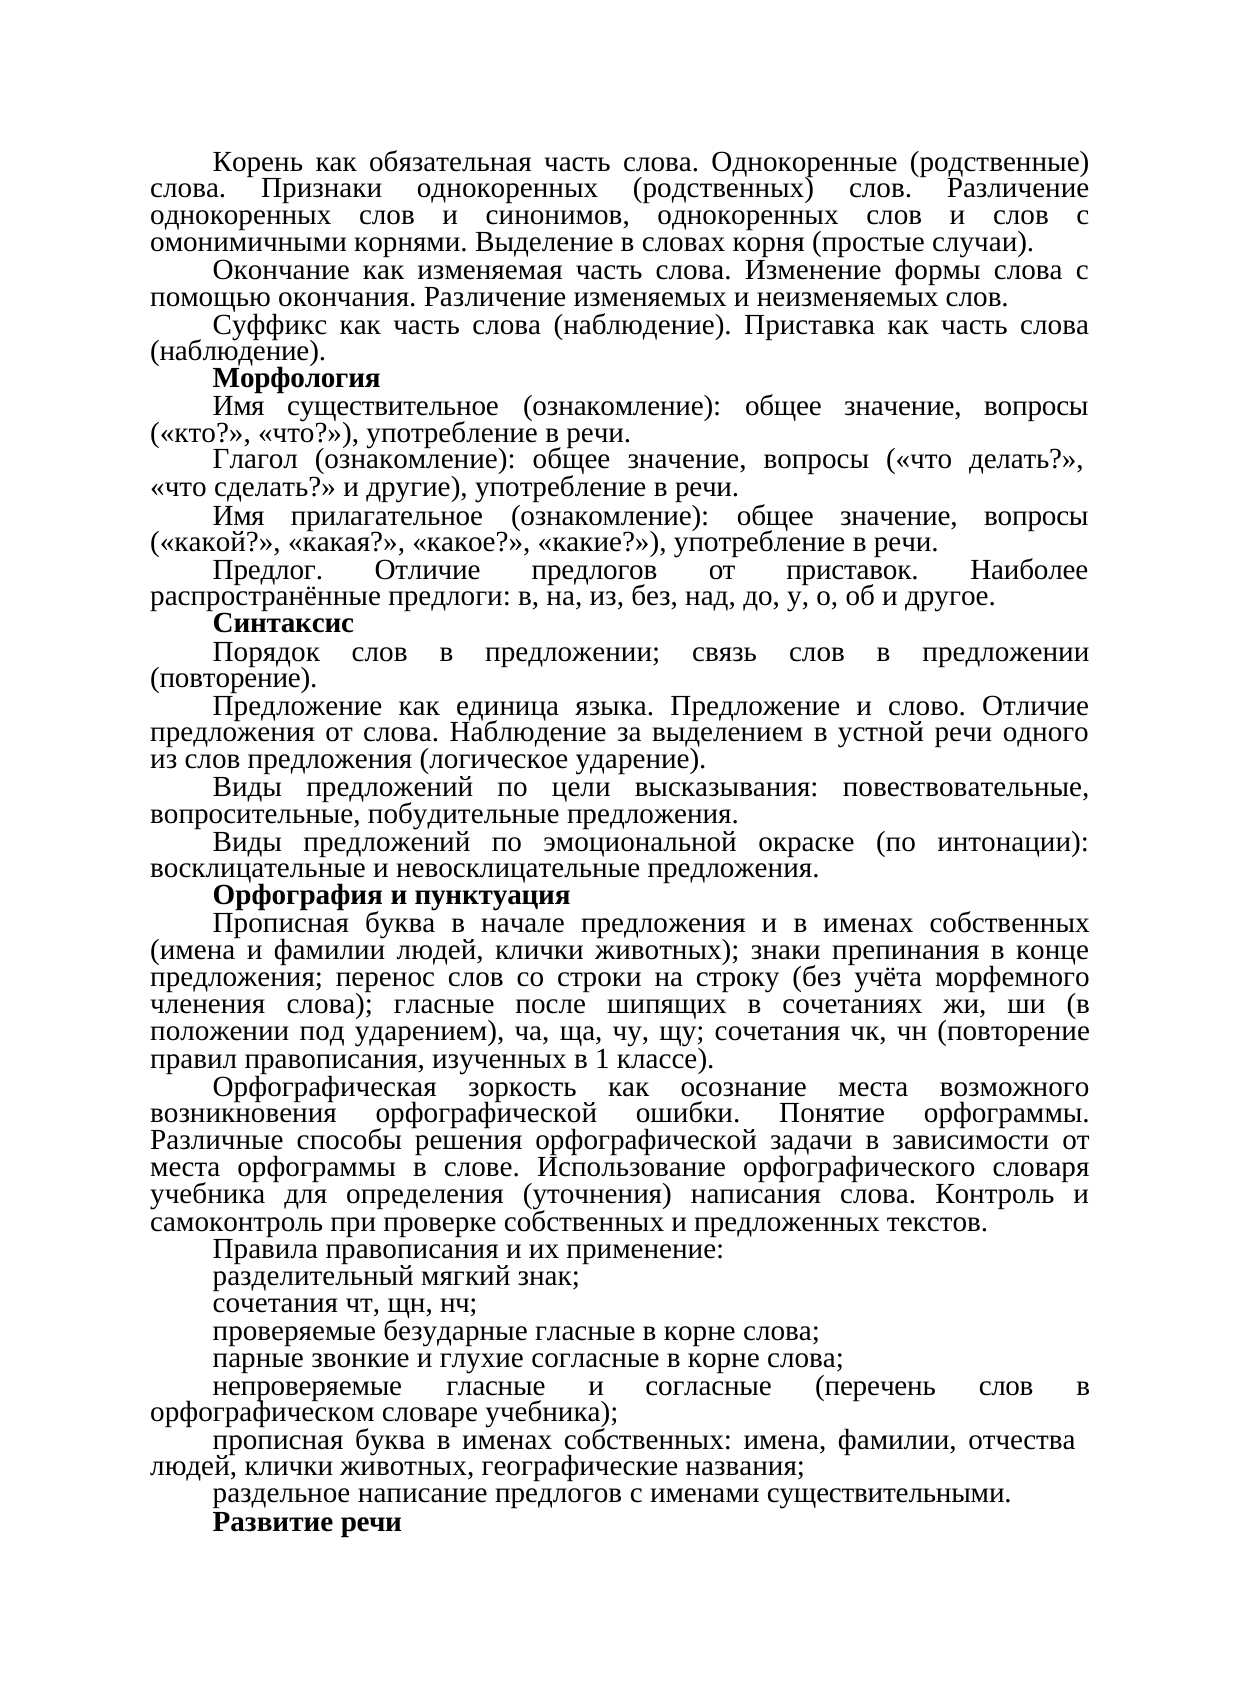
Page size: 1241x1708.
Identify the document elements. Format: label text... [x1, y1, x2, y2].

text Виды предложений по эмоциональной окраске (по интонации): восклицательные и невосклицательные предложения. [150, 829, 1090, 884]
subtitle Развитие речи [212, 1507, 1093, 1538]
text Корень как обязательная часть слова. Однокоренные (родственные) слова. Признаки однокоренных (родственных) слов. Различение однокоренных слов и синонимов, однокоренных слов и слов с омонимичными корнями. Выделение в словах корня (простые случаи). [150, 149, 1090, 258]
text «что сделать?» и другие), употребление в речи. [150, 474, 1093, 502]
text Имя существительное (ознакомление): общее значение, вопросы («кто?», «что?»), употребление в речи. [150, 394, 1090, 448]
subtitle Орфография и пунктуация [342, 884, 1093, 909]
text Прописная буква в начале предложения и в именах собственных (имена и фамилии людей, клички животных); знаки препинания в конце предложения; перенос слов со строки на строку (без учёта морфемного членения слова); гласные после шипящих в сочетаниях жи, ши (в положении под ударением), ча, ща, чу, щу; сочетания чк, чн (повторение правил правописания, изученных в 1 классе). [150, 911, 1091, 1074]
text прописная буква в именах собственных: имена, фамилии, отчества людей, клички животных, географические названия; [150, 1428, 1093, 1482]
subtitle Морфология [282, 367, 1093, 392]
text Порядок слов в предложении; связь слов в предложении (повторение). [150, 639, 1090, 694]
text Правила правописания и их применение: разделительный мягкий знак; [212, 1237, 737, 1292]
text Окончание как изменяемая часть слова. Изменение формы слова с помощью окончания. Различение изменяемых и неизменяемых слов. [150, 258, 1090, 312]
text Суффикс как часть слова (наблюдение). Приставка как часть слова (наблюдение). [150, 312, 1090, 367]
text раздельное написание предлогов с именами существительными. [212, 1482, 1093, 1507]
text Имя прилагательное (ознакомление): общее значение, вопросы («какой?», «какая?», «какое?», «какие?»), употребление в речи. [150, 503, 1090, 558]
text Орфографическая зоркость как осознание места возможного возникновения орфографической ошибки. Понятие орфограммы. Различные способы решения орфографической задачи в зависимости от места орфограммы в слове. Использование орфографического словаря учебника для определения (уточнения) написания слова. Контроль и самоконтроль при проверке собственных и предложенных текстов. [150, 1074, 1090, 1237]
text Глагол (ознакомление): общее значение, вопросы («что делать?», [318, 448, 893, 474]
subtitle Морфология [212, 367, 278, 392]
text Предлог. Отличие предлогов от приставок. Наиболее распространённые предлоги: в, на, из, без, над, до, у, о, об и другое. [150, 558, 1090, 612]
text непроверяемые гласные и согласные (перечень слов в орфографическом словаре учебника); [150, 1373, 1090, 1428]
text Предложение как единица языка. Предложение и слово. Отличие предложения от слова. Наблюдение за выделением в устной речи одного из слов предложения (логическое ударение). [150, 694, 1090, 775]
text Глагол (ознакомление): общее значение, вопросы («что делать?», [890, 448, 1093, 474]
subtitle Орфография и пунктуация [263, 884, 338, 909]
text проверяемые безударные гласные в корне слова; парные звонкие и глухие согласные в корне слова; [212, 1319, 909, 1373]
text сочетания чт, щн, нч; [212, 1292, 1093, 1317]
text Виды предложений по цели высказывания: повествовательные, вопросительные, побудительные предложения. [150, 775, 1090, 829]
subtitle Синтаксис [212, 612, 1093, 638]
